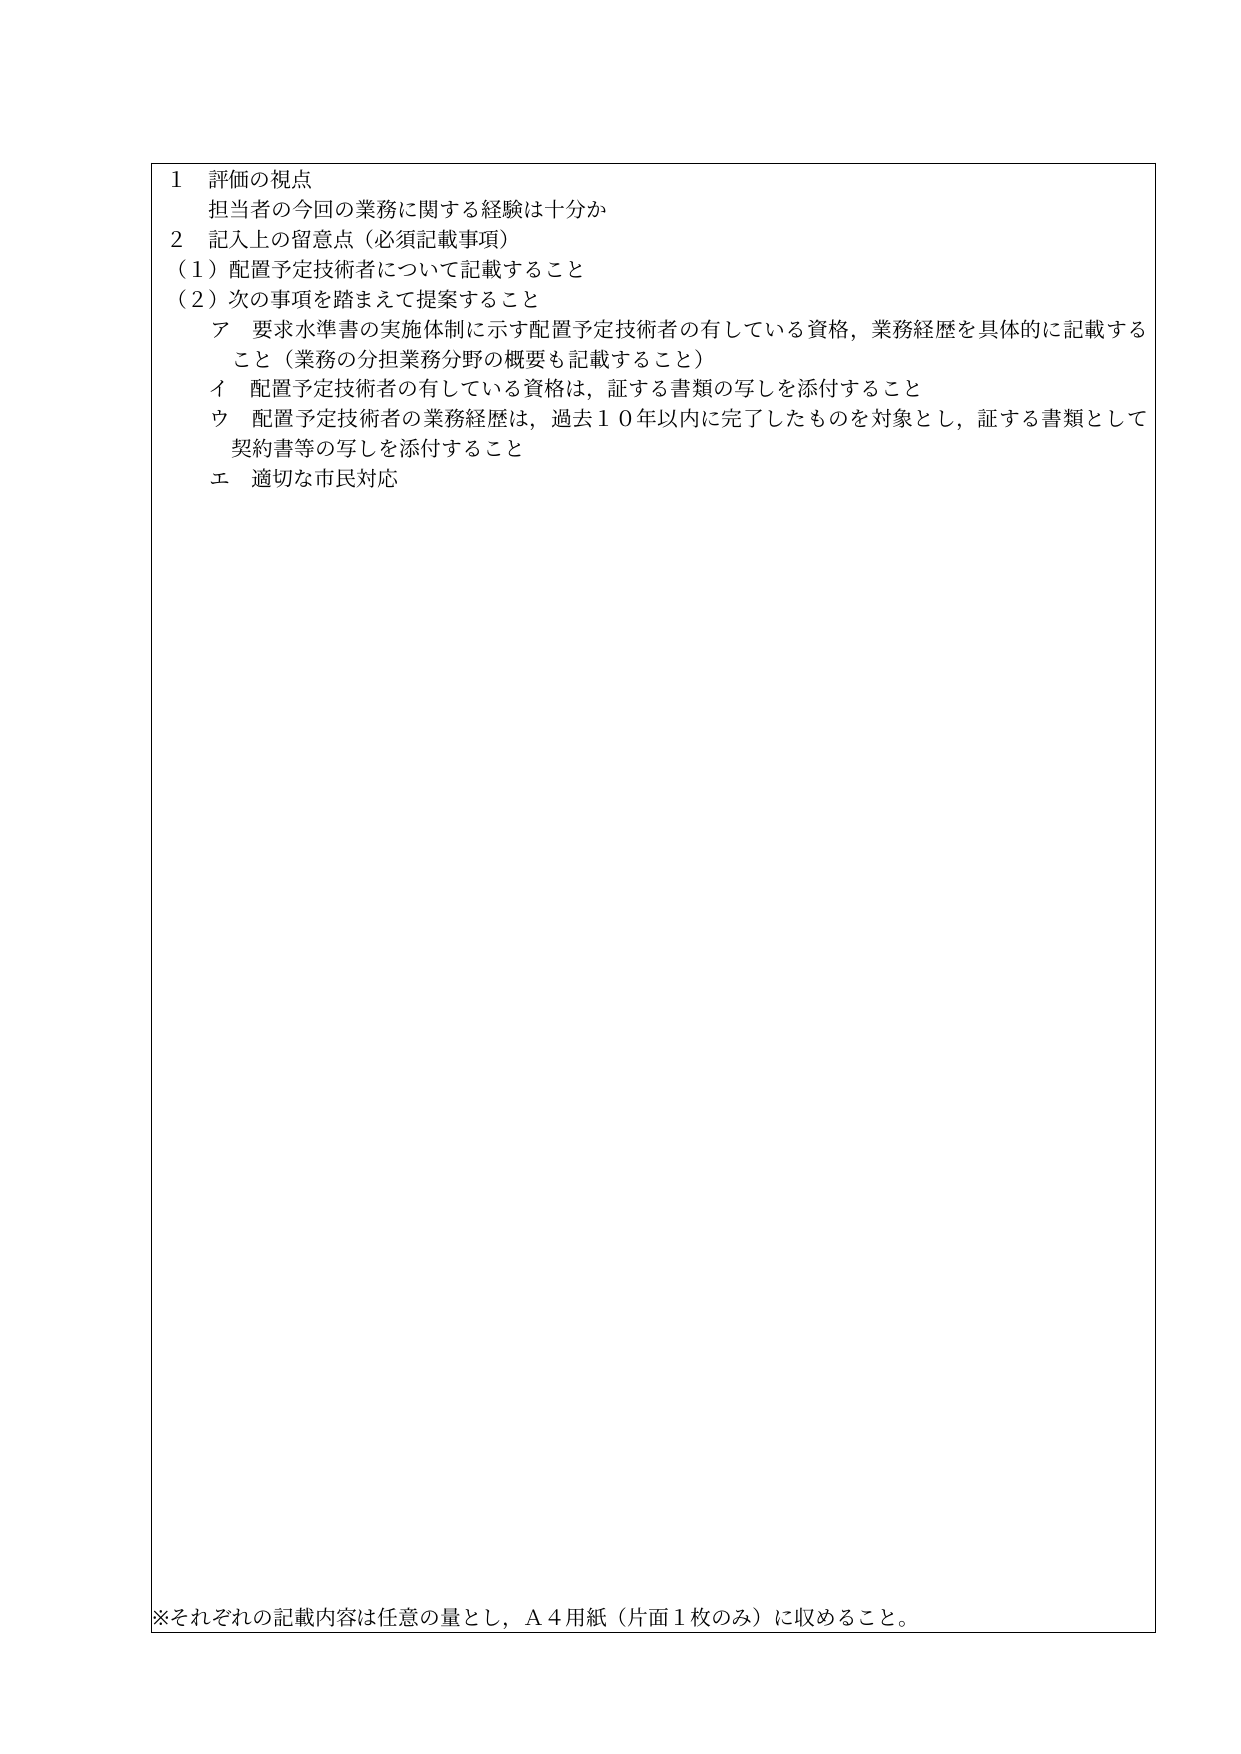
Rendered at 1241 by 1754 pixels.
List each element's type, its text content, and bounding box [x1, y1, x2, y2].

table_cell １ 評価の視点 担当者の今回の業務に関する経験は十分か ２ 記入上の留意点（必須記載事項） （１）配置予定技術者について記載すること （２）次の事項を踏まえて提案すること ア 要求水準書の実施体制に示す配置予定技術者の有している資格，業務経歴を具体的に記載すること（業務の分担業務分野の概要も記載すること） イ 配置予定技術者の有している資格は，証する書類の写しを添付すること ウ 配置予定技術者の業務経歴は，過去１０年以内に完了したものを対象とし，証する書類として契約書等の写しを添付すること エ 適切な市民対応 ※それぞれの記載内容は任意の量とし，Ａ４用紙（片面１枚のみ）に収めること。 [152, 164, 1155, 1632]
